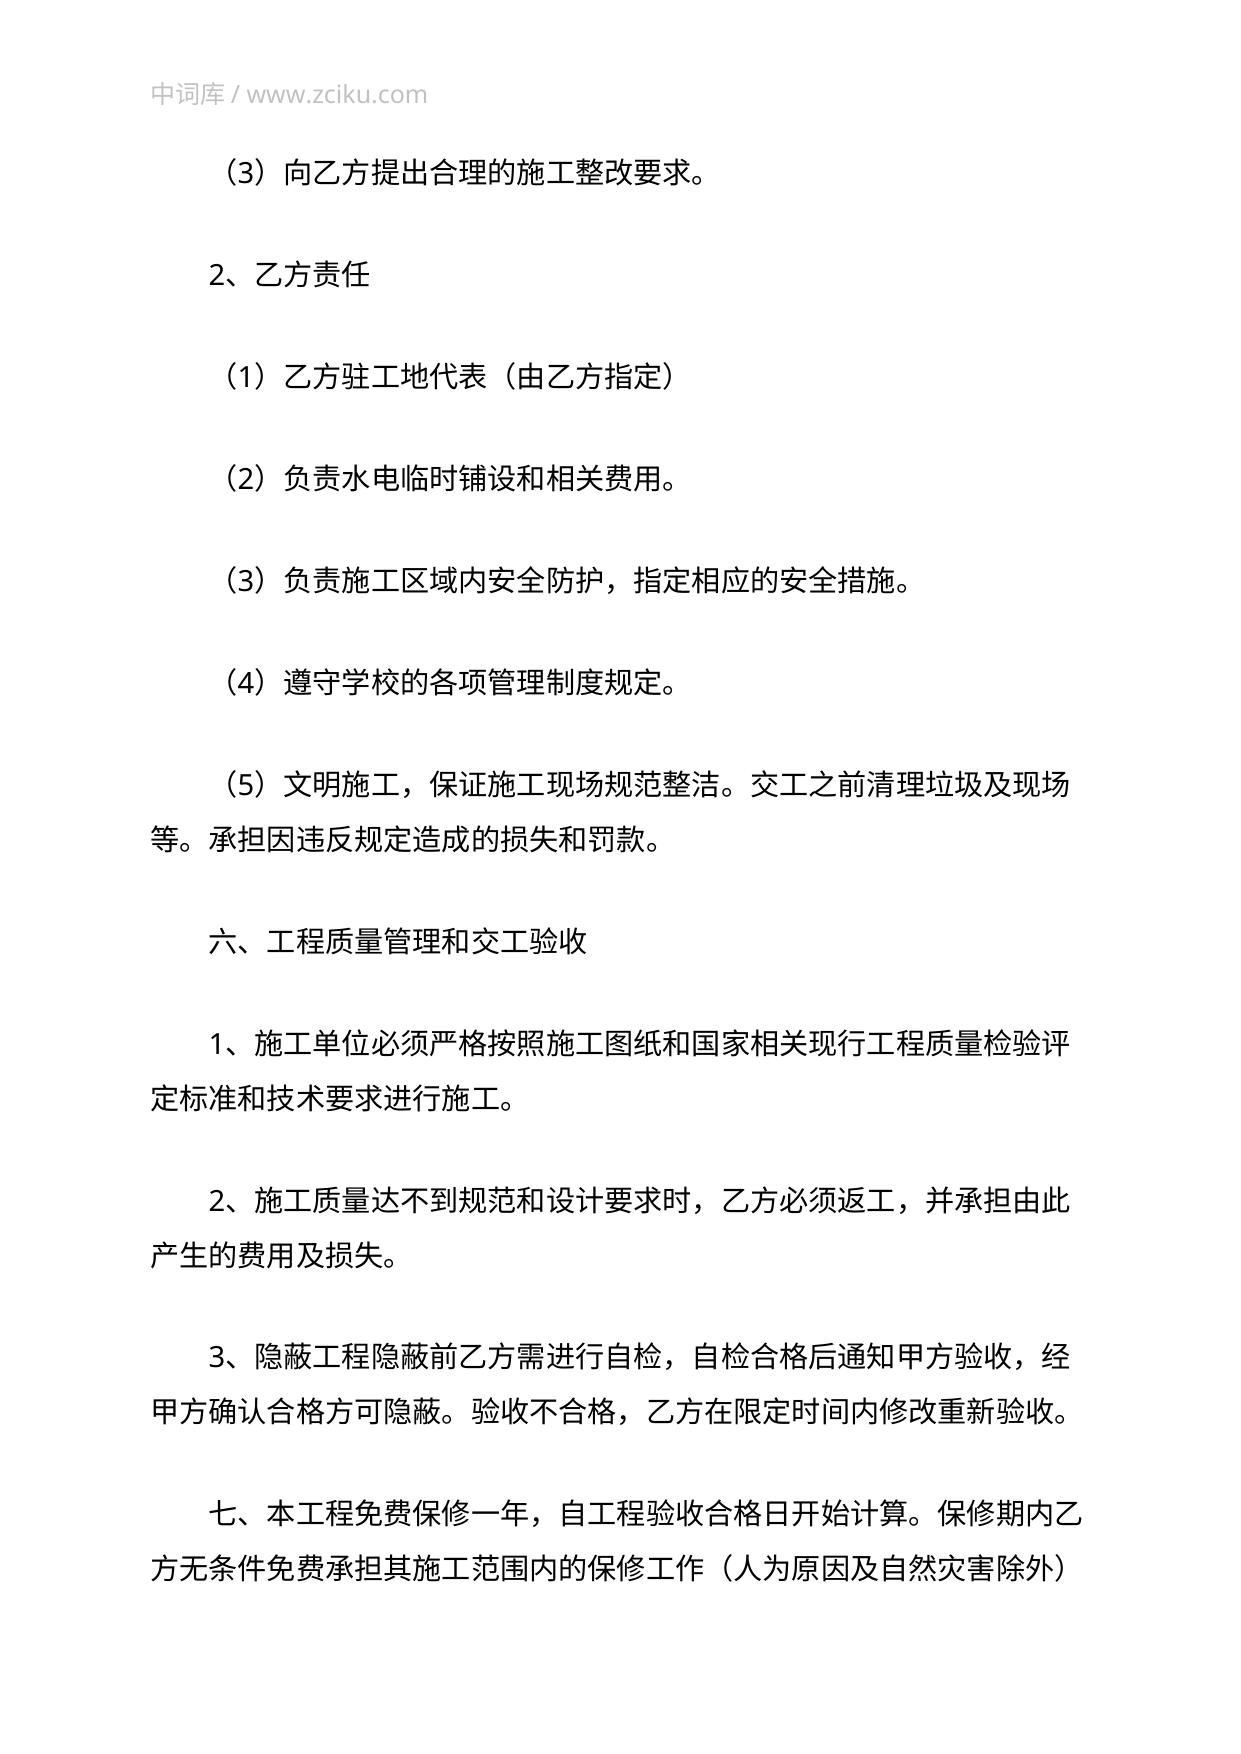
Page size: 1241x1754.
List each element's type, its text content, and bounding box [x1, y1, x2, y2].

text 1、施工单位必须严格按照施工图纸和国家相关现行工程质量检验评定标准和技术要求进行施工。 [150, 1020, 1090, 1118]
text （1）乙方驻工地代表（由乙方指定） [150, 354, 1090, 396]
text （3）向乙方提出合理的施工整改要求。 [150, 150, 1090, 192]
text 2、施工质量达不到规范和设计要求时，乙方必须返工，并承担由此产生的费用及损失。 [150, 1177, 1090, 1274]
text （4）遵守学校的各项管理制度规定。 [150, 660, 1090, 702]
text （5）文明施工，保证施工现场规范整洁。交工之前清理垃圾及现场等。承担因违反规定造成的损失和罚款。 [150, 762, 1090, 859]
text 3、隐蔽工程隐蔽前乙方需进行自检，自检合格后通知甲方验收，经甲方确认合格方可隐蔽。验收不合格，乙方在限定时间内修改重新验收。 [150, 1334, 1090, 1431]
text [150, 1491, 1090, 1588]
text （2）负责水电临时铺设和相关费用。 [150, 456, 1090, 498]
text 2、乙方责任 [150, 252, 1090, 294]
text （3）负责施工区域内安全防护，指定相应的安全措施。 [150, 558, 1090, 600]
text 六、工程质量管理和交工验收 [150, 919, 1090, 961]
